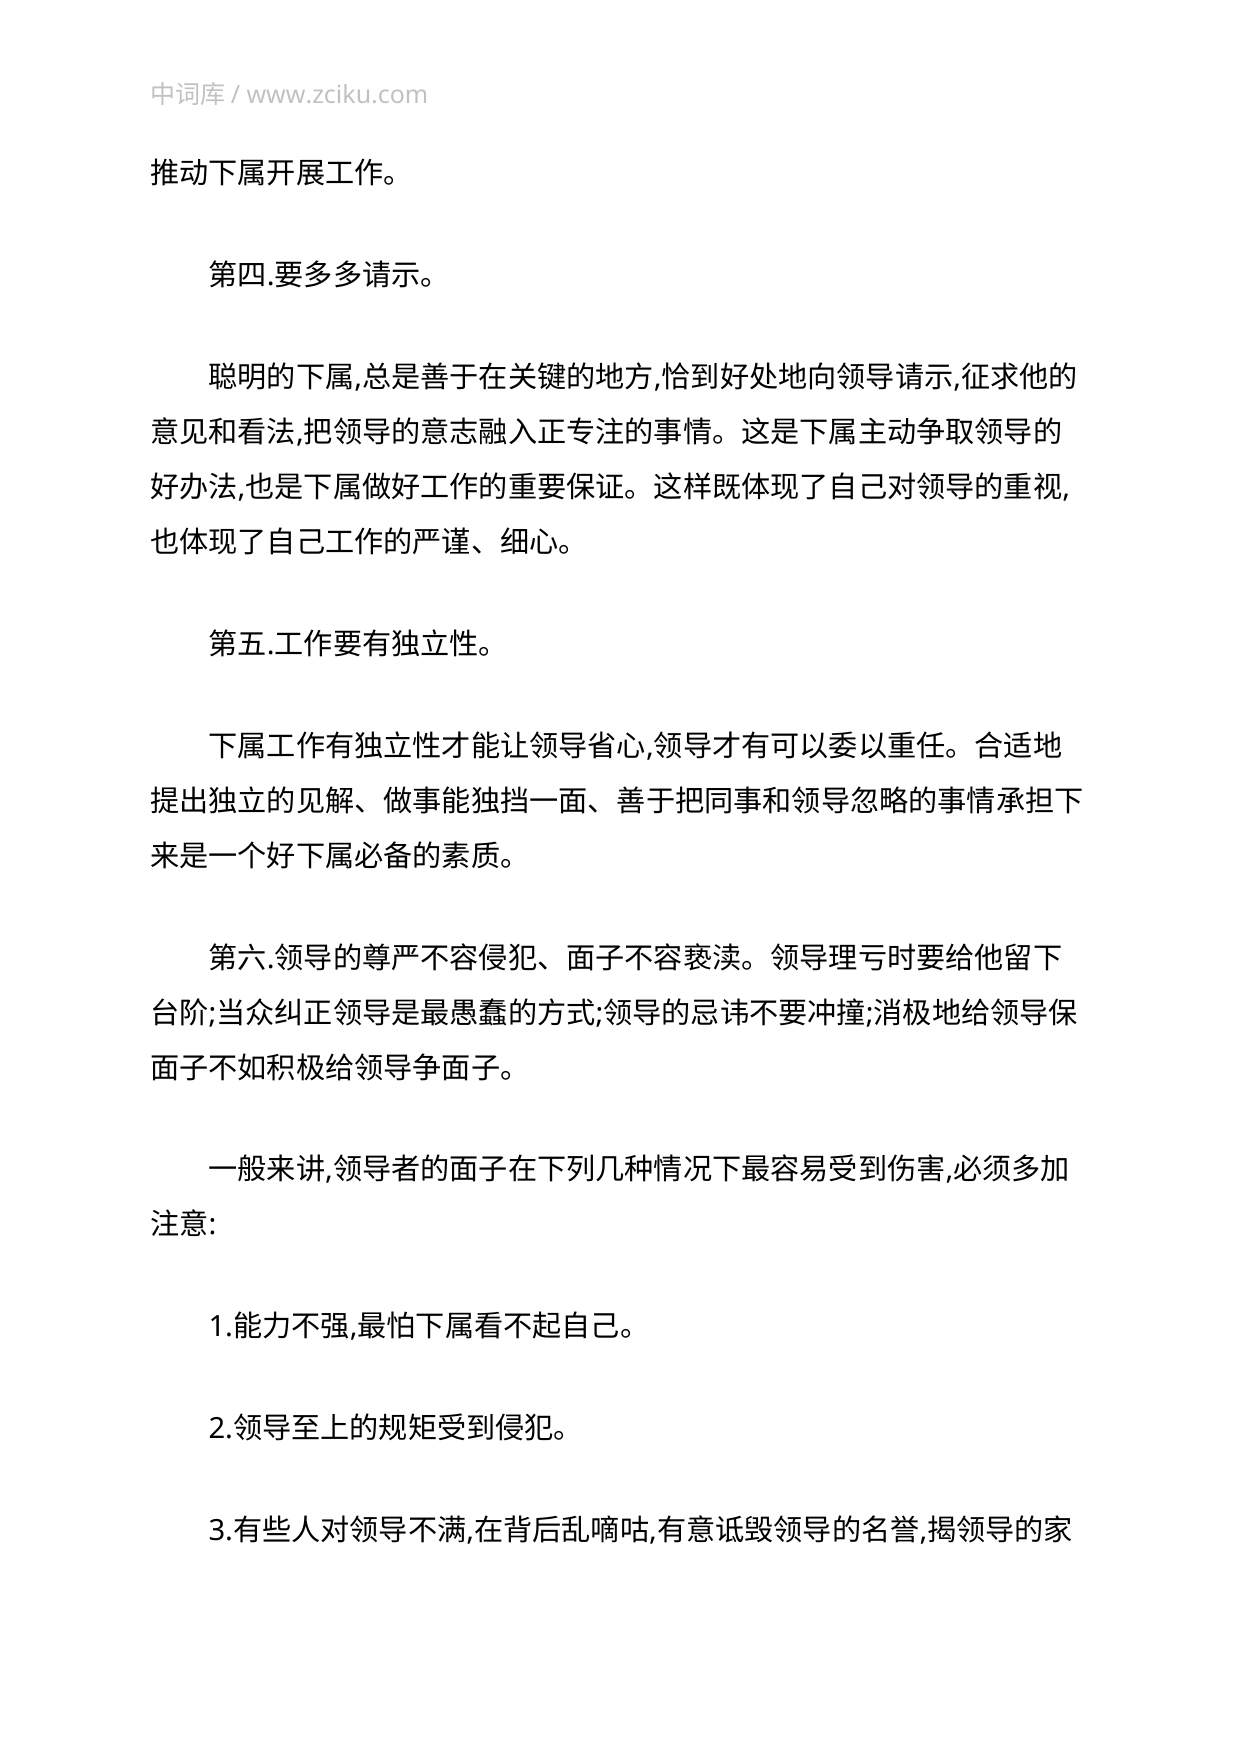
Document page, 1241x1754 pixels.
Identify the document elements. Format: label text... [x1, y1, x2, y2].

text 一般来讲,领导者的面子在下列几种情况下最容易受到伤害,必须多加注意: [150, 1146, 1090, 1243]
text 聪明的下属,总是善于在关键的地方,恰到好处地向领导请示,征求他的意见和看法,把领导的意志融入正专注的事情。这是下属主动争取领导的好办法,也是下属做好工作的重要保证。这样既体现了自己对领导的重视,也体现了自己工作的严谨、细心。 [150, 354, 1090, 561]
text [150, 150, 1090, 192]
text 2.领导至上的规矩受到侵犯。 [150, 1405, 1090, 1447]
text 第六.领导的尊严不容侵犯、面子不容亵渎。领导理亏时要给他留下台阶;当众纠正领导是最愚蠢的方式;领导的忌讳不要冲撞;消极地给领导保面子不如积极给领导争面子。 [150, 934, 1090, 1086]
text 下属工作有独立性才能让领导省心,领导才有可以委以重任。合适地提出独立的见解、做事能独挡一面、善于把同事和领导忽略的事情承担下来是一个好下属必备的素质。 [150, 722, 1090, 875]
text 1.能力不强,最怕下属看不起自己。 [150, 1303, 1090, 1345]
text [150, 1507, 1090, 1549]
text 第五.工作要有独立性。 [150, 621, 1090, 663]
text 第四.要多多请示。 [150, 252, 1090, 294]
